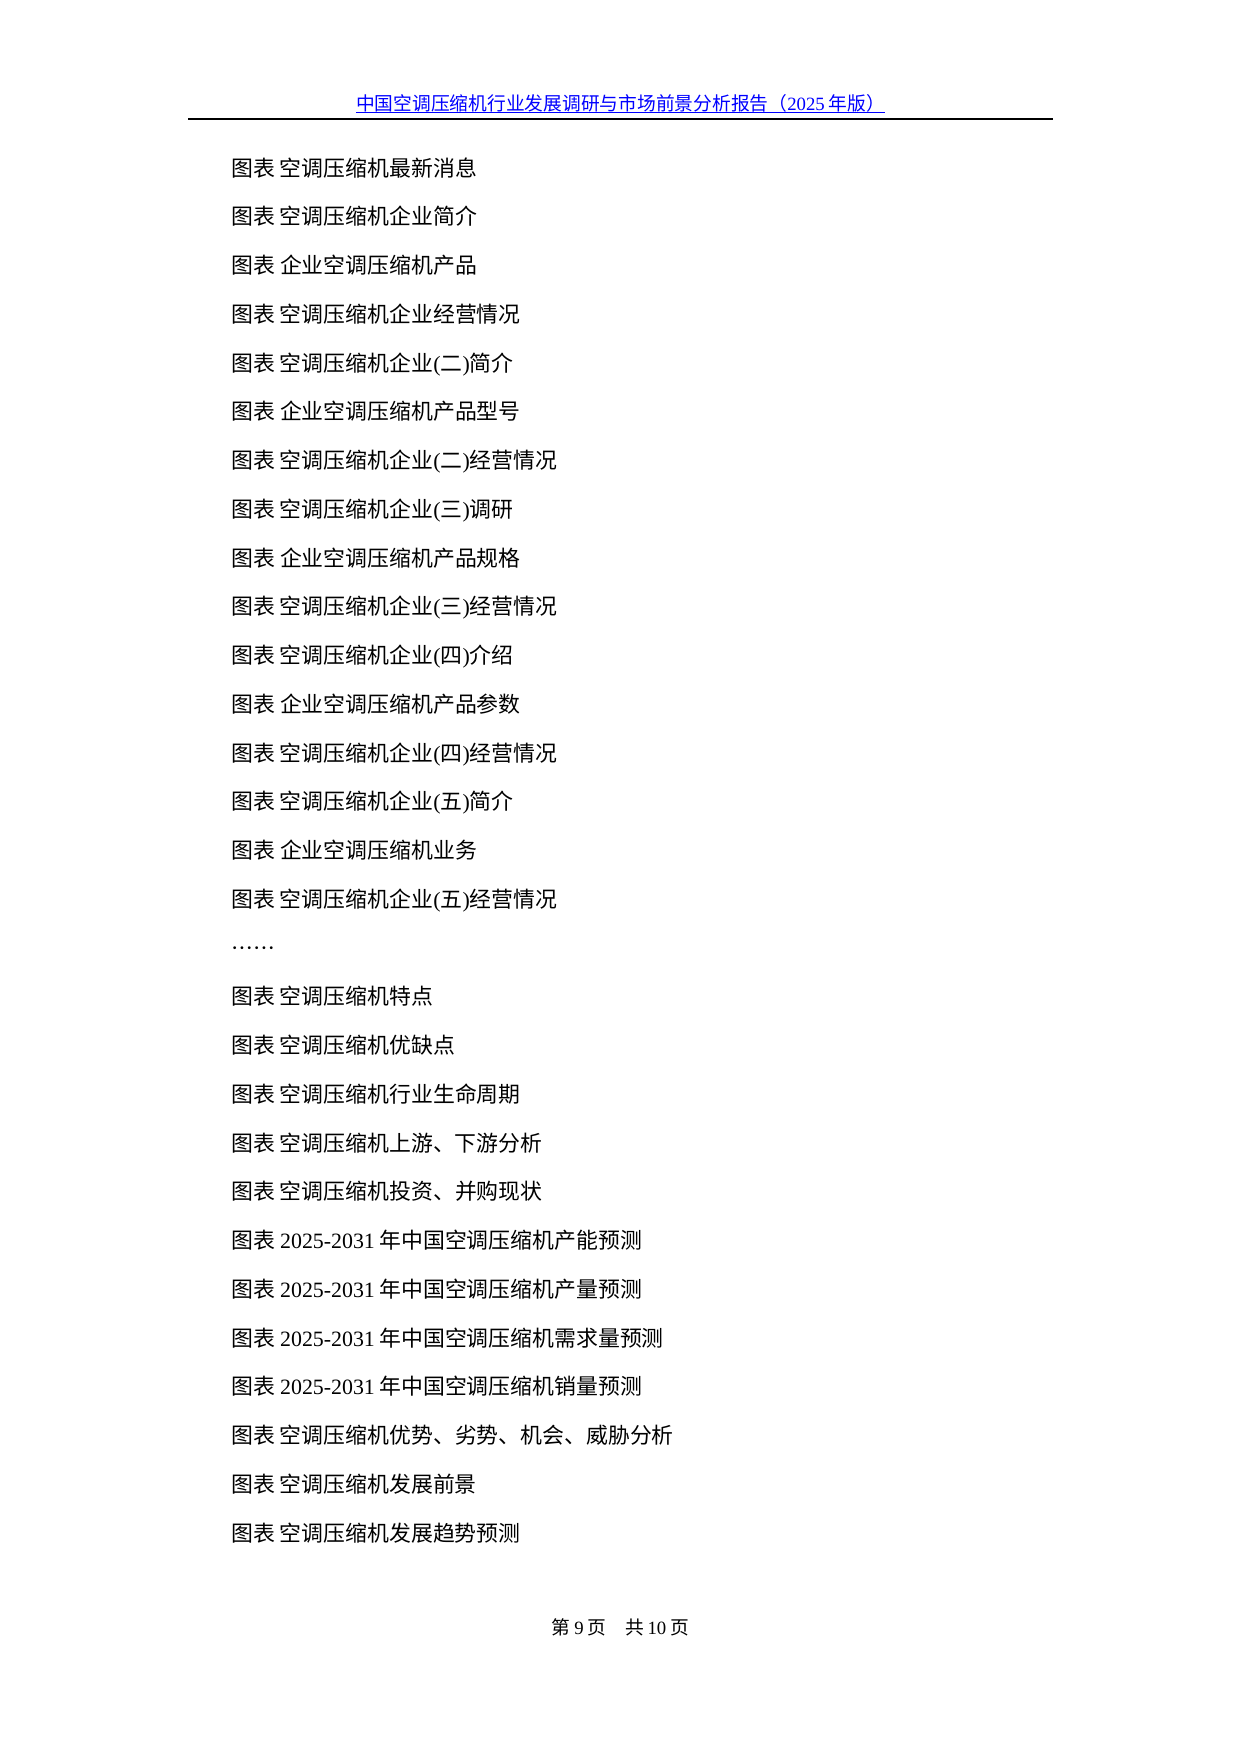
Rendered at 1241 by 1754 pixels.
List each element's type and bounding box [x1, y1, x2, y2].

text [187, 150, 1053, 1548]
